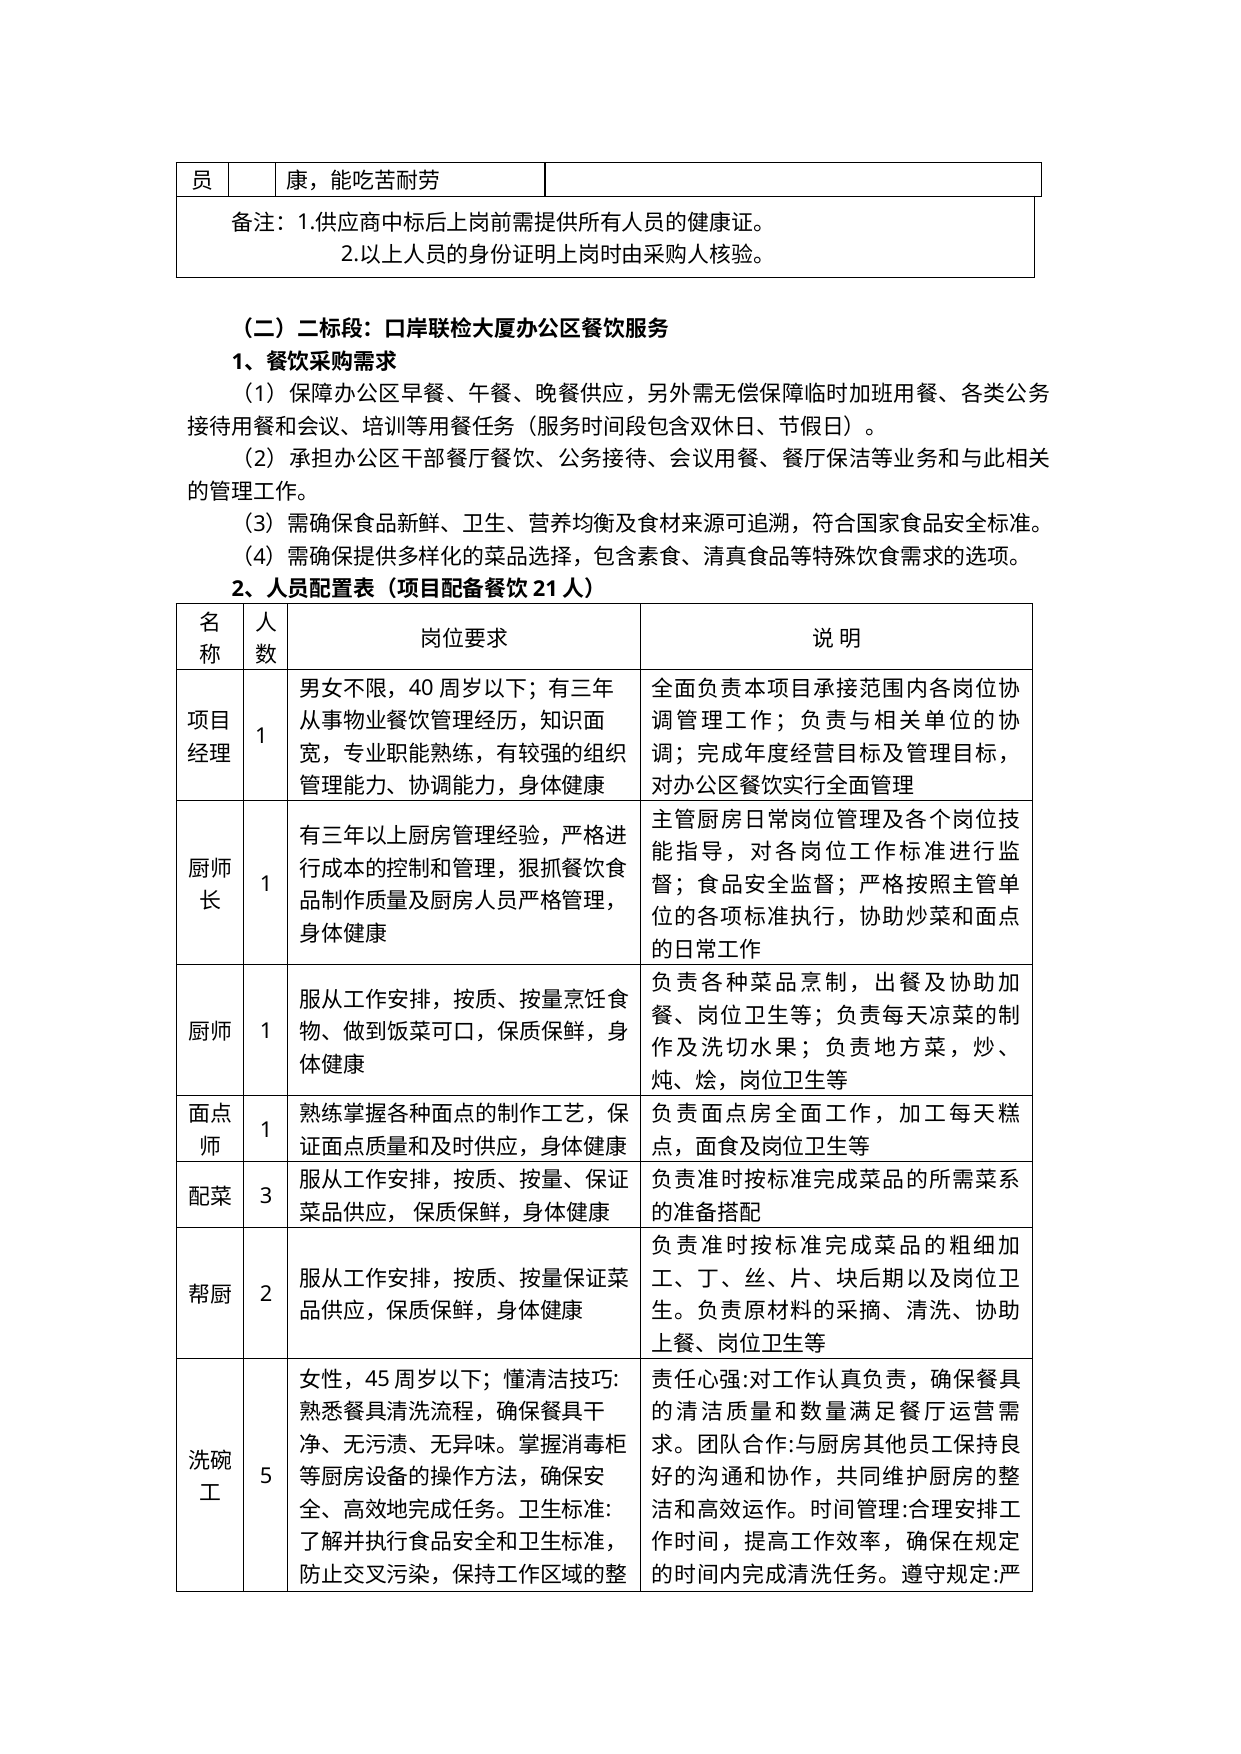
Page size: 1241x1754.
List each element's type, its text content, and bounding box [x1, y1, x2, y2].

table_cell 负责面点房全面工作，加工每天糕点，面食及岗位卫生等 [641, 1096, 1032, 1161]
table_cell 有三年以上厨房管理经验，严格进行成本的控制和管理，狠抓餐饮食品制作质量及厨房人员严格管理，身体健康 [288, 801, 640, 964]
table_cell 服从工作安排，按质、按量保证菜品供应，保质保鲜，身体健康 [288, 1228, 640, 1358]
table_cell 3 [244, 1162, 287, 1227]
table_header 名 称 [177, 604, 243, 669]
table_cell 电梯安全员 [177, 163, 228, 196]
table_cell 项目经理 [177, 670, 243, 800]
table_cell 主管厨房日常岗位管理及各个岗位技能指导，对各岗位工作标准进行监督；食品安全监督；严格按照主管单位的各项标准执行，协助炒菜和面点的日常工作 [641, 801, 1032, 964]
table_cell 1 [244, 801, 287, 964]
text 2、人员配置表（项目配备餐饮21人） [187, 571, 1053, 603]
table_cell 洗碗工 [177, 1359, 243, 1591]
table_header 人 数 [244, 604, 287, 669]
text （3）需确保食品新鲜、卫生、营养均衡及食材来源可追溯，符合国家食品安全标准。 [187, 506, 1053, 538]
table_cell 1 [244, 965, 287, 1095]
table_cell 1 [244, 670, 287, 800]
table_cell 面点师 [177, 1096, 243, 1161]
table_cell 熟练掌握各种面点的制作工艺，保证面点质量和及时供应，身体健康 [288, 1096, 640, 1161]
table_cell 备注：1.供应商中标后上岗前需提供所有人员的健康证。 2.以上人员的身份证明上岗时由采购人核验。 [177, 197, 1034, 277]
table_cell 厨师 [177, 965, 243, 1095]
table_cell 全面负责本项目承接范围内各岗位协调管理工作；负责与相关单位的协调；完成年度经营目标及管理目标，对办公区餐饮实行全面管理 [641, 670, 1032, 800]
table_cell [276, 163, 544, 196]
text （1）保障办公区早餐、午餐、晚餐供应，另外需无偿保障临时加班用餐、各类公务接待用餐和会议、培训等用餐任务（服务时间段包含双休日、节假日）。 [187, 376, 1053, 441]
table_cell 负责各种菜品烹制，出餐及协助加餐、岗位卫生等；负责每天凉菜的制作及洗切水果；负责地方菜，炒、炖、烩，岗位卫生等 [641, 965, 1032, 1095]
text （2）承担办公区干部餐厅餐饮、公务接待、会议用餐、餐厅保洁等业务和与此相关的管理工作。 [187, 441, 1053, 506]
table_header 岗位要求 [288, 604, 640, 669]
table_cell 负责准时按标准完成菜品的粗细加工、丁、丝、片、块后期以及岗位卫生。负责原材料的采摘、清洗、协助上餐、岗位卫生等 [641, 1228, 1032, 1358]
table_cell 服从工作安排，按质、按量烹饪食物、做到饭菜可口，保质保鲜，身体健康 [288, 965, 640, 1095]
text （二）二标段：口岸联检大厦办公区餐饮服务 [187, 311, 1053, 343]
text （4）需确保提供多样化的菜品选择，包含素食、清真食品等特殊饮食需求的选项。 [187, 538, 1053, 571]
table_cell 配菜 [177, 1162, 243, 1227]
table_cell 服从工作安排，按质、按量、保证菜品供应， 保质保鲜，身体健康 [288, 1162, 640, 1227]
table_cell 1 [229, 163, 275, 196]
table_cell 1 [244, 1096, 287, 1161]
text 1、餐饮采购需求 [187, 343, 1053, 376]
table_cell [546, 163, 1041, 196]
table_cell 2 [244, 1228, 287, 1358]
table_header 说 明 [641, 604, 1032, 669]
table_cell 厨师长 [177, 801, 243, 964]
table_cell 5 [244, 1359, 287, 1591]
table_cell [288, 1359, 640, 1591]
table_cell 帮厨 [177, 1228, 243, 1358]
table_cell 负责准时按标准完成菜品的所需菜系的准备搭配 [641, 1162, 1032, 1227]
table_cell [641, 1359, 1032, 1591]
table_cell 男女不限，40 周岁以下；有三年从事物业餐饮管理经历，知识面宽，专业职能熟练，有较强的组织管理能力、协调能力，身体健康 [288, 670, 640, 800]
